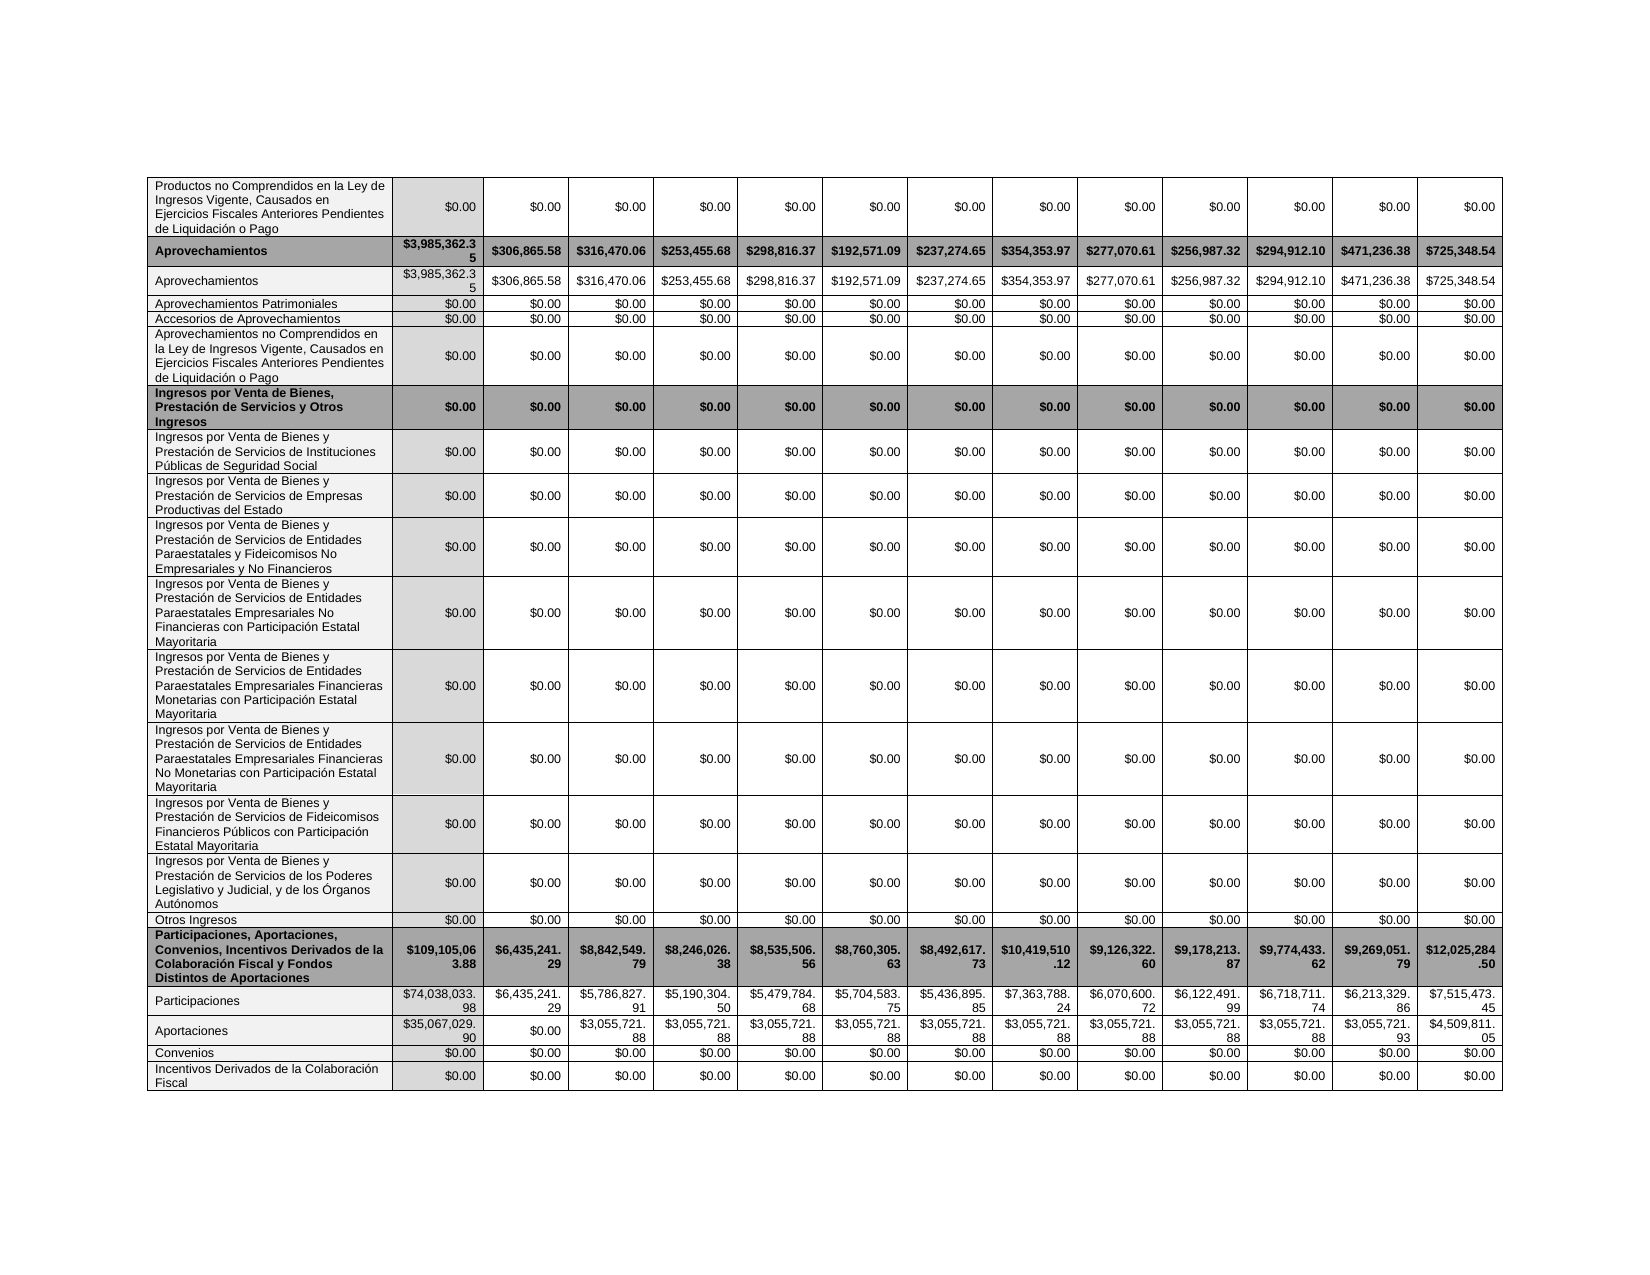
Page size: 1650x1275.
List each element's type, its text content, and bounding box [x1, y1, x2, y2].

table_cell $0.00 [393, 296, 483, 311]
table_cell $0.00 [484, 327, 568, 385]
table_cell $0.00 [738, 577, 822, 649]
table_cell $0.00 [1418, 178, 1502, 236]
table_cell $0.00 [569, 1062, 653, 1090]
table_cell $294,912.10 [1248, 267, 1332, 295]
table_cell $0.00 [654, 430, 737, 473]
table_cell $0.00 [393, 650, 483, 722]
table_cell $316,470.06 [569, 267, 653, 295]
table_cell $725,348.54 [1418, 237, 1502, 266]
table_cell $0.00 [993, 430, 1077, 473]
table_cell $0.00 [823, 854, 907, 912]
table_cell $354,353.97 [993, 237, 1077, 266]
table_cell $0.00 [993, 327, 1077, 385]
table_cell $0.00 [654, 386, 737, 429]
table_cell $0.00 [654, 178, 737, 236]
table_cell $0.00 [1333, 296, 1417, 311]
table_cell $0.00 [823, 386, 907, 429]
table_cell $0.00 [908, 913, 992, 927]
table_cell $0.00 [1163, 577, 1247, 649]
table_cell $0.00 [908, 650, 992, 722]
table_cell $0.00 [393, 1046, 483, 1061]
table_cell $0.00 [1418, 913, 1502, 927]
table_cell $0.00 [823, 327, 907, 385]
table_cell $0.00 [569, 430, 653, 473]
table_cell $0.00 [823, 1046, 907, 1061]
table_cell $8,492,617.73 [908, 928, 992, 986]
table_cell $0.00 [654, 650, 737, 722]
table_cell $0.00 [1418, 312, 1502, 326]
table_cell Participaciones, Aportaciones, Convenios, Incentivos Derivados de la Colaboración Fiscal y Fondos Distintos de Aportaciones [148, 928, 392, 986]
table_cell $0.00 [1163, 178, 1247, 236]
table_cell Ingresos por Venta de Bienes y Prestación de Servicios de Entidades Paraestatales Empresariales Financieras No Monetarias con Participación Estatal Mayoritaria [148, 723, 392, 794]
table_cell $0.00 [654, 518, 737, 576]
table_cell $9,178,213.87 [1163, 928, 1247, 986]
table_cell $0.00 [1163, 913, 1247, 927]
table_cell $0.00 [1163, 312, 1247, 326]
table_cell Participaciones [148, 987, 392, 1015]
table_cell $237,274.65 [908, 267, 992, 295]
table_cell $0.00 [993, 854, 1077, 912]
table_cell $0.00 [1163, 474, 1247, 517]
table_cell $0.00 [823, 518, 907, 576]
table_cell $0.00 [908, 723, 992, 794]
table_cell $0.00 [1333, 723, 1417, 794]
table_cell $0.00 [484, 796, 568, 853]
table_cell $253,455.68 [654, 267, 737, 295]
table_cell $298,816.37 [738, 267, 822, 295]
table_cell $3,055,721.88 [1078, 1016, 1162, 1045]
table_cell $0.00 [1333, 796, 1417, 853]
table_cell $0.00 [823, 430, 907, 473]
table_cell Ingresos por Venta de Bienes y Prestación de Servicios de Instituciones Públicas de Seguridad Social [148, 430, 392, 473]
table_cell $0.00 [393, 327, 483, 385]
table_cell $0.00 [1163, 430, 1247, 473]
table_cell $0.00 [993, 796, 1077, 853]
table_cell $0.00 [1078, 1062, 1162, 1090]
table_cell $354,353.97 [993, 267, 1077, 295]
table_cell $306,865.58 [484, 237, 568, 266]
table_cell $192,571.09 [823, 267, 907, 295]
table_cell $0.00 [1163, 1046, 1247, 1061]
table_cell $0.00 [993, 178, 1077, 236]
table_cell $0.00 [1248, 474, 1332, 517]
table_cell $0.00 [569, 1046, 653, 1061]
table_cell $0.00 [1248, 1046, 1332, 1061]
table_cell $0.00 [1248, 178, 1332, 236]
table_cell $0.00 [908, 577, 992, 649]
table_cell $74,038,033.98 [393, 987, 483, 1015]
table_cell $0.00 [393, 474, 483, 517]
table_cell $0.00 [993, 386, 1077, 429]
table_cell Ingresos por Venta de Bienes y Prestación de Servicios de los Poderes Legislativo y Judicial, y de los Órganos Autónomos [148, 854, 392, 912]
table_cell $0.00 [738, 312, 822, 326]
table_cell $0.00 [1333, 430, 1417, 473]
table_cell $5,190,304.50 [654, 987, 737, 1015]
table_cell $0.00 [654, 1046, 737, 1061]
table_cell $0.00 [1248, 913, 1332, 927]
table_cell $0.00 [1248, 386, 1332, 429]
table_cell $0.00 [393, 1062, 483, 1090]
table_cell Accesorios de Aprovechamientos [148, 312, 392, 326]
table_cell $0.00 [823, 913, 907, 927]
table_cell $0.00 [1333, 312, 1417, 326]
table_cell $12,025,284.50 [1418, 928, 1502, 986]
table_cell $9,774,433.62 [1248, 928, 1332, 986]
table_cell $0.00 [1078, 327, 1162, 385]
table_cell $5,436,895.85 [908, 987, 992, 1015]
table_cell Ingresos por Venta de Bienes y Prestación de Servicios de Entidades Paraestatales y Fideicomisos No Empresariales y No Financieros [148, 518, 392, 576]
table_cell $0.00 [393, 854, 483, 912]
table_cell $294,912.10 [1248, 237, 1332, 266]
table_cell $0.00 [738, 518, 822, 576]
table_cell $0.00 [393, 796, 483, 853]
table_cell $3,055,721.88 [1248, 1016, 1332, 1045]
table_cell $3,055,721.88 [1163, 1016, 1247, 1045]
table_cell $3,055,721.88 [823, 1016, 907, 1045]
table_cell $0.00 [1248, 312, 1332, 326]
table_cell $109,105,063.88 [393, 928, 483, 986]
table_cell $0.00 [993, 312, 1077, 326]
table_cell $0.00 [1248, 854, 1332, 912]
table_cell $6,718,711.74 [1248, 987, 1332, 1015]
table_cell $0.00 [993, 723, 1077, 794]
table_cell $7,515,473.45 [1418, 987, 1502, 1015]
table_cell $0.00 [1163, 650, 1247, 722]
table_cell $0.00 [1163, 796, 1247, 853]
table_cell Ingresos por Venta de Bienes, Prestación de Servicios y Otros Ingresos [148, 386, 392, 429]
table_cell $0.00 [654, 854, 737, 912]
table_cell $3,055,721.88 [569, 1016, 653, 1045]
table_cell $0.00 [1418, 577, 1502, 649]
table_cell $0.00 [1333, 1062, 1417, 1090]
table_cell $298,816.37 [738, 237, 822, 266]
table_cell $3,985,362.35 [393, 237, 483, 266]
table_cell $316,470.06 [569, 237, 653, 266]
table_cell $0.00 [823, 312, 907, 326]
table_cell $471,236.38 [1333, 267, 1417, 295]
table_cell Convenios [148, 1046, 392, 1061]
table_cell $0.00 [823, 474, 907, 517]
table_cell $0.00 [654, 577, 737, 649]
table_cell Productos no Comprendidos en la Ley de Ingresos Vigente, Causados en Ejercicios Fiscales Anteriores Pendientes de Liquidación o Pago [148, 178, 392, 236]
table_cell Aportaciones [148, 1016, 392, 1045]
table_cell $277,070.61 [1078, 267, 1162, 295]
table_cell $0.00 [1078, 312, 1162, 326]
table_cell $0.00 [993, 650, 1077, 722]
table_cell $0.00 [908, 430, 992, 473]
table_cell Ingresos por Venta de Bienes y Prestación de Servicios de Fideicomisos Financieros Públicos con Participación Estatal Mayoritaria [148, 796, 392, 853]
table_cell $0.00 [738, 327, 822, 385]
table_cell $0.00 [569, 796, 653, 853]
table_cell $0.00 [823, 296, 907, 311]
table_cell $9,126,322.60 [1078, 928, 1162, 986]
table_cell $0.00 [484, 854, 568, 912]
table_cell $8,842,549.79 [569, 928, 653, 986]
table_cell $0.00 [484, 296, 568, 311]
table_cell $0.00 [1078, 1046, 1162, 1061]
table_cell $0.00 [823, 178, 907, 236]
table_cell $3,055,721.88 [738, 1016, 822, 1045]
table_cell $0.00 [1333, 178, 1417, 236]
table_cell $0.00 [993, 296, 1077, 311]
table_cell $0.00 [654, 312, 737, 326]
table_cell $0.00 [1078, 430, 1162, 473]
table_cell $6,070,600.72 [1078, 987, 1162, 1015]
table_cell $277,070.61 [1078, 237, 1162, 266]
table_cell $0.00 [1078, 796, 1162, 853]
table_cell $0.00 [993, 1062, 1077, 1090]
table_cell $6,122,491.99 [1163, 987, 1247, 1015]
table_cell $0.00 [1333, 577, 1417, 649]
table_cell $0.00 [484, 178, 568, 236]
table_cell Incentivos Derivados de la Colaboración Fiscal [148, 1062, 392, 1090]
table_cell $0.00 [1078, 474, 1162, 517]
table_cell $0.00 [1248, 796, 1332, 853]
table_cell $0.00 [1078, 723, 1162, 794]
table_cell $0.00 [569, 178, 653, 236]
table_cell $0.00 [1333, 327, 1417, 385]
table_cell $0.00 [1078, 386, 1162, 429]
table_cell $0.00 [654, 913, 737, 927]
table_cell $7,363,788.24 [993, 987, 1077, 1015]
table_cell $0.00 [993, 474, 1077, 517]
table_cell $0.00 [1248, 723, 1332, 794]
table_cell $306,865.58 [484, 267, 568, 295]
table_cell $0.00 [1333, 913, 1417, 927]
table_cell $0.00 [823, 577, 907, 649]
table_cell $8,760,305.63 [823, 928, 907, 986]
table_cell $0.00 [1333, 854, 1417, 912]
table_cell $0.00 [1418, 1046, 1502, 1061]
table_cell $0.00 [738, 1062, 822, 1090]
table_cell $0.00 [1163, 327, 1247, 385]
table_cell $0.00 [908, 312, 992, 326]
table_cell $0.00 [1078, 518, 1162, 576]
table_cell $0.00 [823, 796, 907, 853]
table_cell $6,435,241.29 [484, 928, 568, 986]
table_cell $0.00 [393, 577, 483, 649]
table_cell $6,213,329.86 [1333, 987, 1417, 1015]
table_cell $0.00 [393, 386, 483, 429]
table_cell $10,419,510.12 [993, 928, 1077, 986]
table_cell $0.00 [1078, 913, 1162, 927]
table_cell $0.00 [993, 577, 1077, 649]
table_cell Ingresos por Venta de Bienes y Prestación de Servicios de Entidades Paraestatales Empresariales Financieras Monetarias con Participación Estatal Mayoritaria [148, 650, 392, 722]
table_cell $0.00 [654, 723, 737, 794]
table_cell $0.00 [1163, 854, 1247, 912]
table_cell $8,535,506.56 [738, 928, 822, 986]
table_cell Aprovechamientos Patrimoniales [148, 296, 392, 311]
table_cell $0.00 [569, 854, 653, 912]
table_cell $0.00 [1163, 1062, 1247, 1090]
table_cell $0.00 [654, 327, 737, 385]
table_cell $6,435,241.29 [484, 987, 568, 1015]
table_cell $0.00 [993, 518, 1077, 576]
table_cell $5,786,827.91 [569, 987, 653, 1015]
table_cell $0.00 [738, 913, 822, 927]
table_cell $3,055,721.93 [1333, 1016, 1417, 1045]
table_cell $0.00 [738, 650, 822, 722]
table_cell $0.00 [1078, 650, 1162, 722]
table_cell $0.00 [1248, 518, 1332, 576]
table_cell $256,987.32 [1163, 267, 1247, 295]
table_cell $0.00 [569, 296, 653, 311]
table_cell $0.00 [738, 386, 822, 429]
table_cell $0.00 [569, 386, 653, 429]
table_cell $0.00 [569, 518, 653, 576]
table_cell $0.00 [1078, 854, 1162, 912]
table_cell Ingresos por Venta de Bienes y Prestación de Servicios de Empresas Productivas del Estado [148, 474, 392, 517]
table_cell $0.00 [908, 296, 992, 311]
table_cell $725,348.54 [1418, 267, 1502, 295]
table_cell $0.00 [654, 796, 737, 853]
table_cell $0.00 [1418, 796, 1502, 853]
table_cell $0.00 [908, 1062, 992, 1090]
table_cell $0.00 [908, 178, 992, 236]
table_cell $0.00 [484, 386, 568, 429]
table_cell $0.00 [1248, 296, 1332, 311]
table_cell $256,987.32 [1163, 237, 1247, 266]
table_cell $0.00 [738, 474, 822, 517]
table_cell $0.00 [1248, 327, 1332, 385]
table_cell $0.00 [1163, 296, 1247, 311]
table_cell $5,479,784.68 [738, 987, 822, 1015]
table_cell $0.00 [1333, 518, 1417, 576]
table_cell $0.00 [908, 474, 992, 517]
table_cell $3,055,721.88 [908, 1016, 992, 1045]
table_cell $0.00 [738, 1046, 822, 1061]
table_cell $0.00 [1163, 386, 1247, 429]
table_cell $0.00 [1418, 430, 1502, 473]
table_cell $0.00 [738, 723, 822, 794]
table_cell $35,067,029.90 [393, 1016, 483, 1045]
table_cell $0.00 [1418, 650, 1502, 722]
table_cell $0.00 [908, 796, 992, 853]
table_cell $4,509,811.05 [1418, 1016, 1502, 1045]
table_cell $0.00 [1418, 723, 1502, 794]
table_cell $0.00 [484, 1016, 568, 1045]
table_cell $0.00 [1333, 1046, 1417, 1061]
table_cell $0.00 [908, 518, 992, 576]
table_cell $471,236.38 [1333, 237, 1417, 266]
table_cell $0.00 [484, 1046, 568, 1061]
table_cell $0.00 [1163, 518, 1247, 576]
table_cell Aprovechamientos [148, 267, 392, 295]
table_cell $0.00 [569, 650, 653, 722]
table_cell $192,571.09 [823, 237, 907, 266]
table_cell Aprovechamientos no Comprendidos en la Ley de Ingresos Vigente, Causados en Ejercicios Fiscales Anteriores Pendientes de Liquidación o Pago [148, 327, 392, 385]
table_cell $0.00 [569, 913, 653, 927]
table_cell $237,274.65 [908, 237, 992, 266]
table_cell $0.00 [1418, 518, 1502, 576]
table_cell $0.00 [654, 296, 737, 311]
table_cell $0.00 [908, 327, 992, 385]
table_cell $9,269,051.79 [1333, 928, 1417, 986]
table_cell $3,985,362.35 [393, 267, 483, 295]
table_cell $0.00 [1248, 650, 1332, 722]
table_cell $0.00 [393, 913, 483, 927]
table_cell $0.00 [654, 474, 737, 517]
table_cell $0.00 [1333, 474, 1417, 517]
table_cell $0.00 [393, 518, 483, 576]
table_cell $0.00 [484, 518, 568, 576]
table_cell $0.00 [484, 577, 568, 649]
table_cell $0.00 [823, 650, 907, 722]
table_cell Otros Ingresos [148, 913, 392, 927]
table_cell $0.00 [1248, 577, 1332, 649]
table_cell $0.00 [393, 723, 483, 794]
table_cell $0.00 [1163, 723, 1247, 794]
table_cell $0.00 [569, 723, 653, 794]
table_cell $0.00 [738, 430, 822, 473]
table_cell $0.00 [993, 1046, 1077, 1061]
table_cell $0.00 [393, 312, 483, 326]
table_cell $0.00 [569, 577, 653, 649]
table_cell $0.00 [1333, 650, 1417, 722]
table_cell $0.00 [393, 430, 483, 473]
table_cell $0.00 [484, 430, 568, 473]
table_cell $0.00 [738, 796, 822, 853]
table_cell $0.00 [1418, 296, 1502, 311]
table_cell $0.00 [1333, 386, 1417, 429]
table_cell $0.00 [569, 474, 653, 517]
table_cell Aprovechamientos [148, 237, 392, 266]
table_cell $3,055,721.88 [654, 1016, 737, 1045]
table_cell $8,246,026.38 [654, 928, 737, 986]
table_cell $0.00 [484, 474, 568, 517]
table_cell $0.00 [484, 312, 568, 326]
table_cell $0.00 [908, 386, 992, 429]
table_cell $0.00 [1248, 430, 1332, 473]
table_cell $0.00 [569, 327, 653, 385]
table_cell Ingresos por Venta de Bienes y Prestación de Servicios de Entidades Paraestatales Empresariales No Financieras con Participación Estatal Mayoritaria [148, 577, 392, 649]
table_cell $0.00 [654, 1062, 737, 1090]
table_cell $0.00 [1248, 1062, 1332, 1090]
table_cell $0.00 [1418, 1062, 1502, 1090]
table_cell $0.00 [1078, 296, 1162, 311]
table_cell $0.00 [738, 854, 822, 912]
table_cell $0.00 [1078, 577, 1162, 649]
table_cell $0.00 [1078, 178, 1162, 236]
table_cell $0.00 [569, 312, 653, 326]
table_cell $0.00 [1418, 386, 1502, 429]
table_cell $0.00 [484, 913, 568, 927]
table_cell $0.00 [823, 1062, 907, 1090]
table_cell $0.00 [484, 650, 568, 722]
table_cell $0.00 [393, 178, 483, 236]
table_cell $5,704,583.75 [823, 987, 907, 1015]
table_cell $0.00 [738, 296, 822, 311]
table_cell $0.00 [738, 178, 822, 236]
table_cell $0.00 [1418, 854, 1502, 912]
table_cell $0.00 [1418, 327, 1502, 385]
table_cell $0.00 [908, 854, 992, 912]
table_cell $253,455.68 [654, 237, 737, 266]
table_cell $0.00 [908, 1046, 992, 1061]
table_cell $0.00 [1418, 474, 1502, 517]
table_cell $0.00 [484, 1062, 568, 1090]
table_cell $3,055,721.88 [993, 1016, 1077, 1045]
table_cell $0.00 [823, 723, 907, 794]
table_cell $0.00 [484, 723, 568, 794]
table_cell $0.00 [993, 913, 1077, 927]
